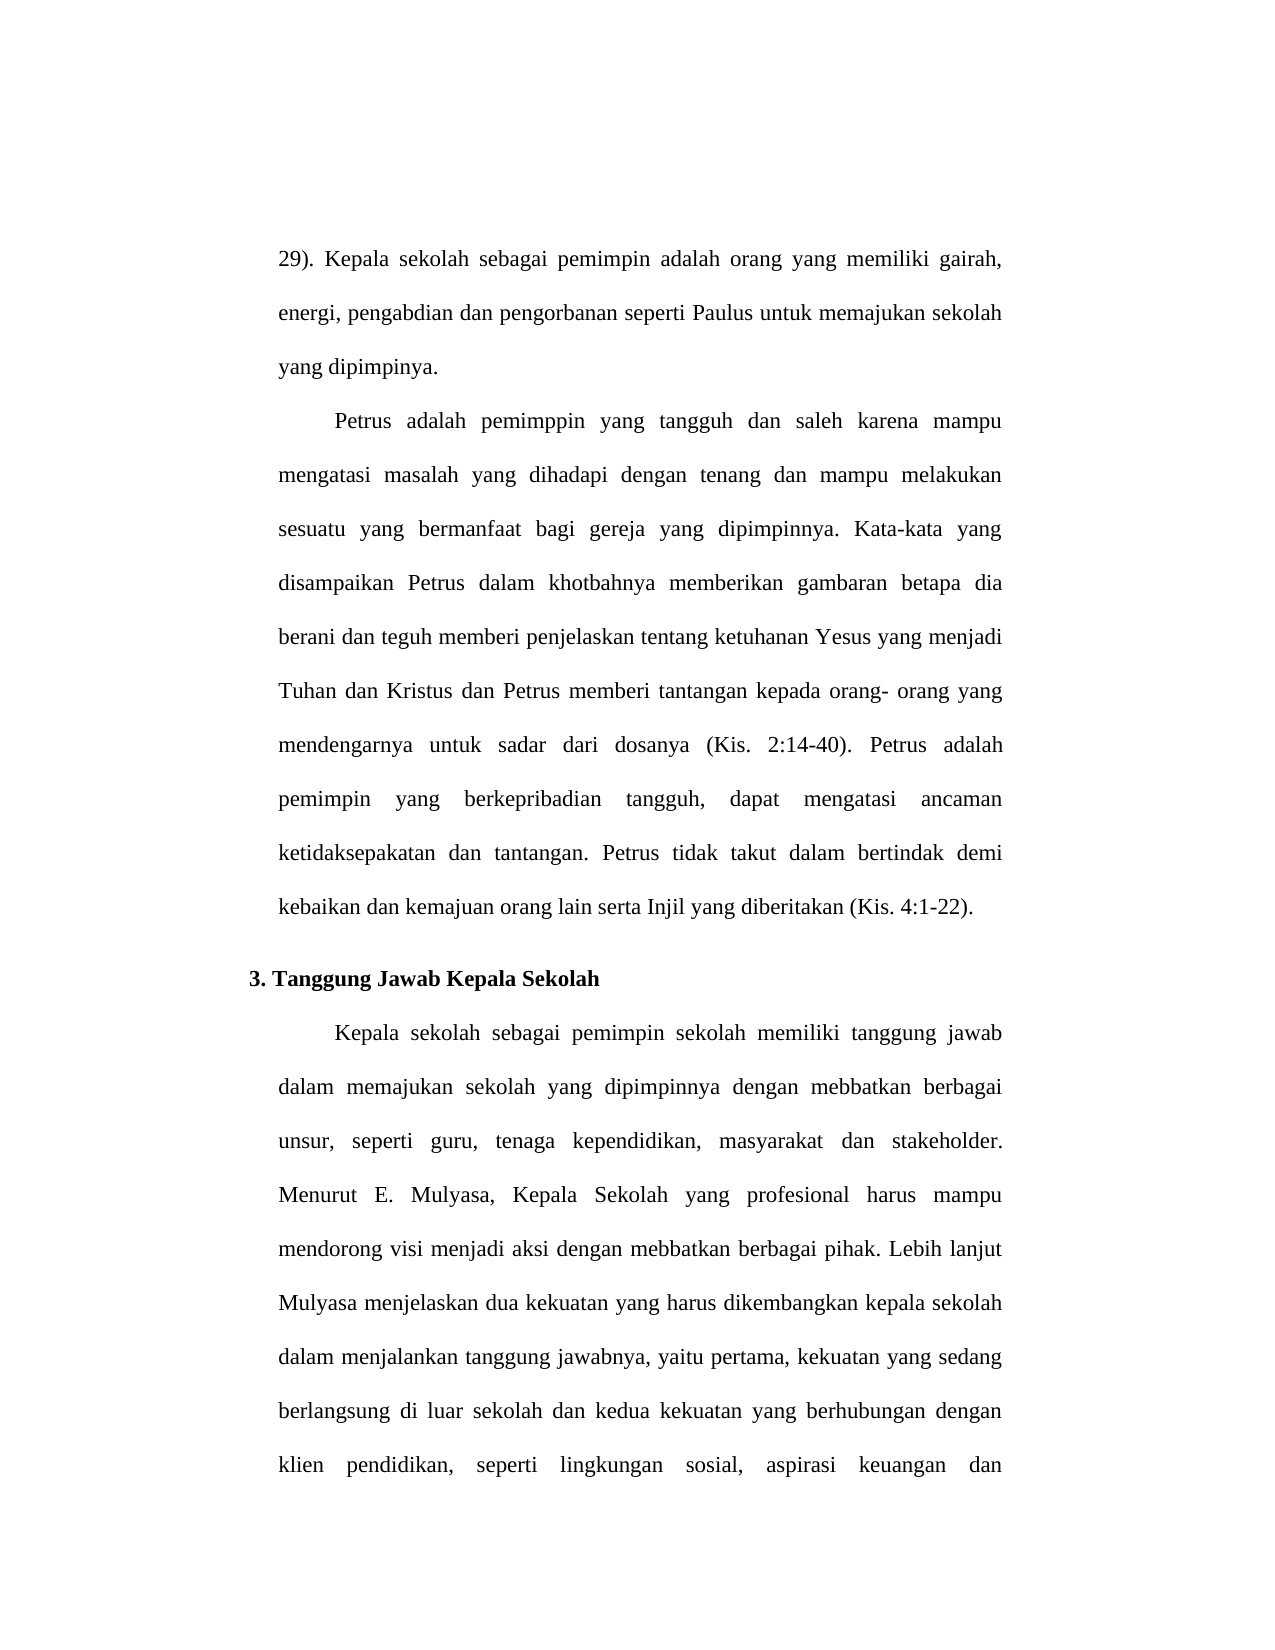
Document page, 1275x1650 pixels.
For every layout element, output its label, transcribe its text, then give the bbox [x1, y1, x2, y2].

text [278, 223, 1003, 385]
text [278, 998, 1003, 1483]
subtitle 3. Tanggung Jawab Kepala Sekolah [249, 944, 1003, 998]
text Petrus adalah pemimppin yang tangguh dan saleh karena mampu mengatasi masalah yang dihadapi dengan tenang dan mampu melakukan sesuatu yang bermanfaat bagi gereja yang dipimpinnya. Kata-kata yang disampaikan Petrus dalam khotbahnya memberikan gambaran betapa dia berani dan teguh memberi penjelaskan tentang ketuhanan Yesus yang menjadi Tuhan dan Kristus dan Petrus memberi tantangan kepada orang- orang yang mendengarnya untuk sadar dari dosanya (Kis. 2:14-40). Petrus adalah pemimpin yang berkepribadian tangguh, dapat mengatasi ancaman ketidaksepakatan dan tantangan. Petrus tidak takut dalam bertindak demi kebaikan dan kemajuan orang lain serta Injil yang diberitakan (Kis. 4:1-22). [278, 385, 1003, 925]
